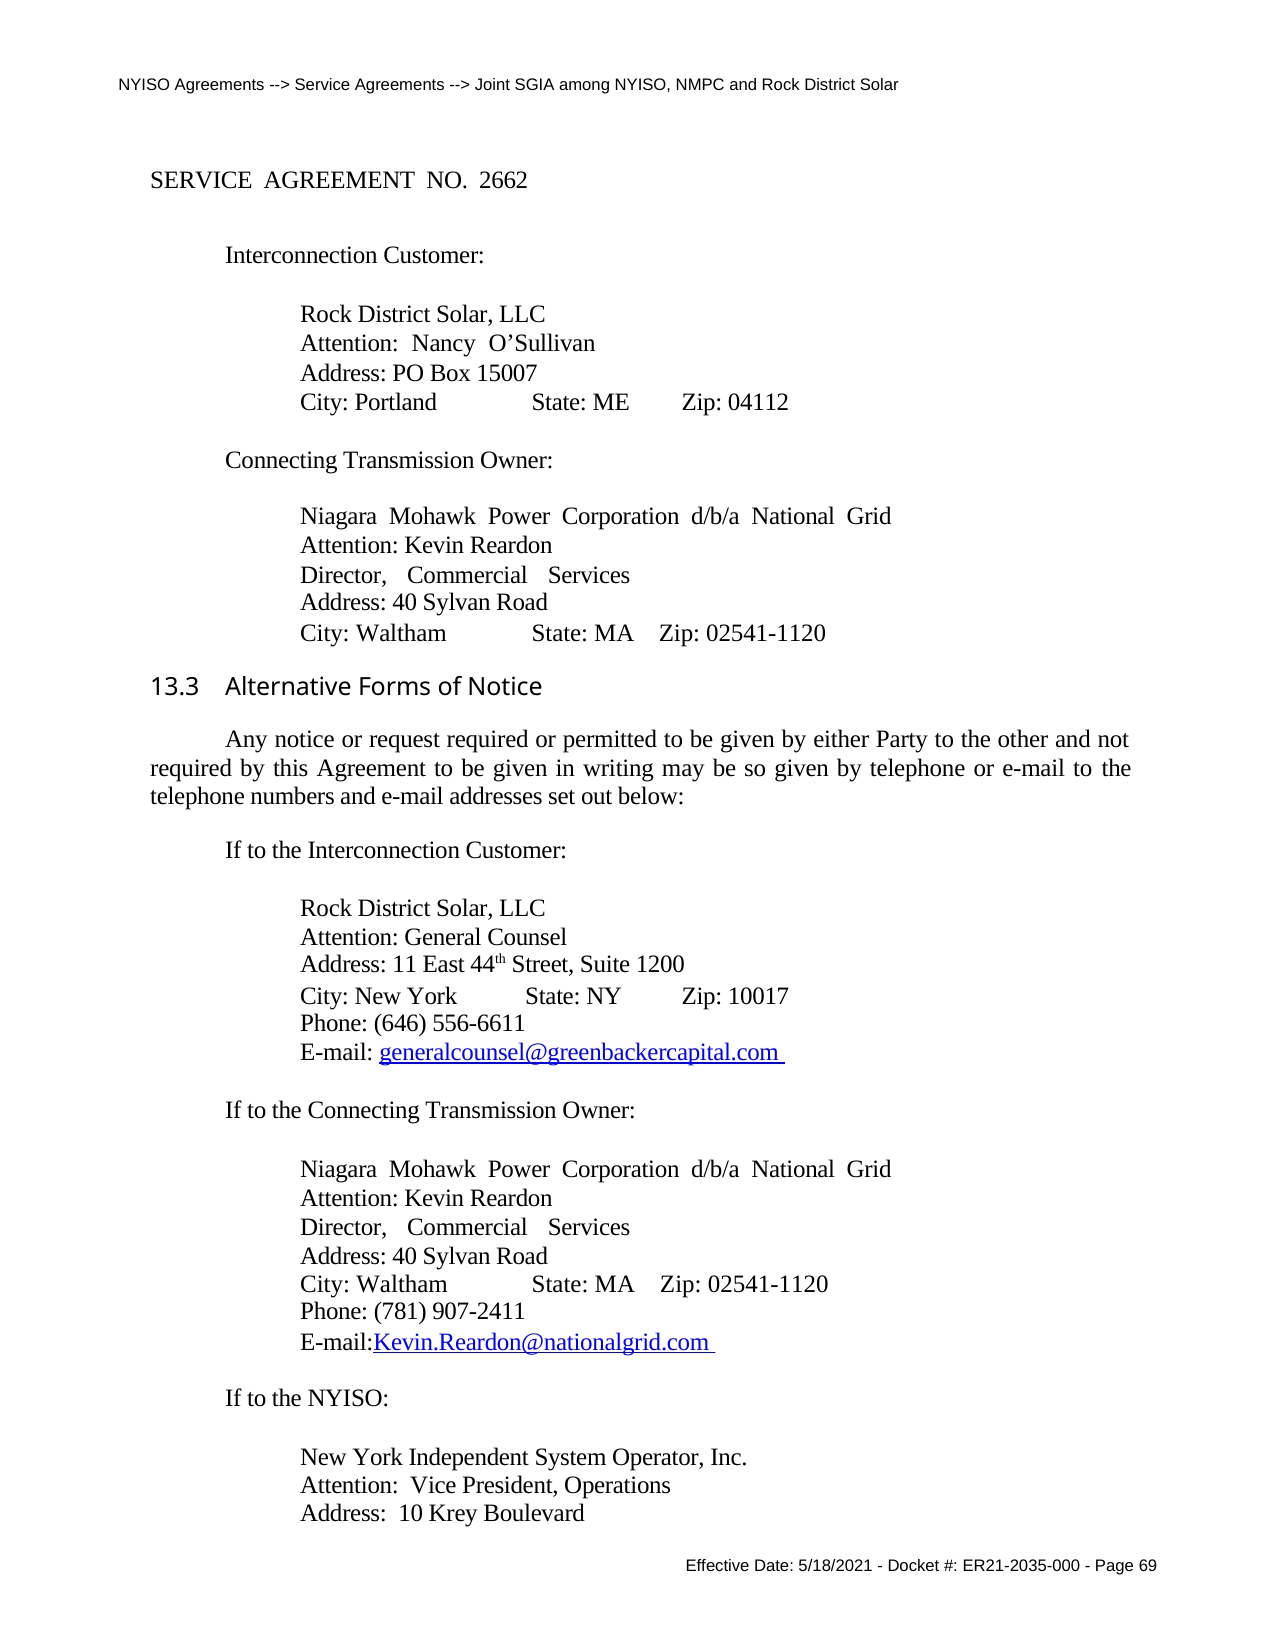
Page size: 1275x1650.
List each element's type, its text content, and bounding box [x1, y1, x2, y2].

text Director, Commercial Services Address: 40 Sylvan Road [300, 562, 630, 616]
text City: Waltham State: MA Zip: 02541-1120 [150, 618, 1275, 647]
text Attention: General Counsel [300, 923, 1275, 952]
text City: New York State: NY Zip: 10017 [300, 982, 1275, 1011]
text Attention: Nancy O’Sullivan Address: PO Box 15007 [300, 328, 609, 387]
text SERVICE AGREEMENT NO. 2662 Interconnection Customer: [150, 128, 540, 278]
text E-mail: generalcounsel@greenbackercapital.com [300, 1038, 1275, 1066]
text Niagara Mohawk Power Corporation d/b/a National Grid Attention: Kevin Reardon [300, 501, 892, 560]
text City: Waltham State: MA Zip: 02541-1120 [300, 1271, 1275, 1298]
text Connecting Transmission Owner: [225, 446, 1275, 474]
text Director, Commercial Services Address: 40 Sylvan Road [300, 1212, 630, 1271]
text Phone: (781) 907-2411 [300, 1298, 1275, 1324]
text If to the NYISO: [225, 1384, 1275, 1412]
text Any notice or request required or permitted to be given by either Party to the other and not required by this Agreement to be given in writing may be so given by telephone or e-mail to the telephone numbers and e-mail addresses set out below: [150, 725, 1131, 810]
text Rock District Solar, LLC [300, 894, 1275, 922]
text City: Portland State: ME Zip: 04112 [300, 387, 1275, 416]
text Phone: (646) 556-6611 [300, 1011, 1275, 1037]
text If to the Connecting Transmission Owner: [225, 1096, 1275, 1125]
text 13.3 Alternative Forms of Notice [150, 672, 1275, 701]
text New York Independent System Operator, Inc. Attention: Vice President, Operations Address: 10 Krey Boulevard [300, 1442, 780, 1527]
text Niagara Mohawk Power Corporation d/b/a National Grid Attention: Kevin Reardon [300, 1154, 892, 1212]
text Address: 11 East 44th Street, Suite 1200 [300, 952, 1275, 978]
text If to the Interconnection Customer: [225, 835, 1275, 864]
text Rock District Solar, LLC [300, 299, 1275, 328]
text E-mail:Kevin.Reardon@nationalgrid.com [300, 1327, 1275, 1356]
